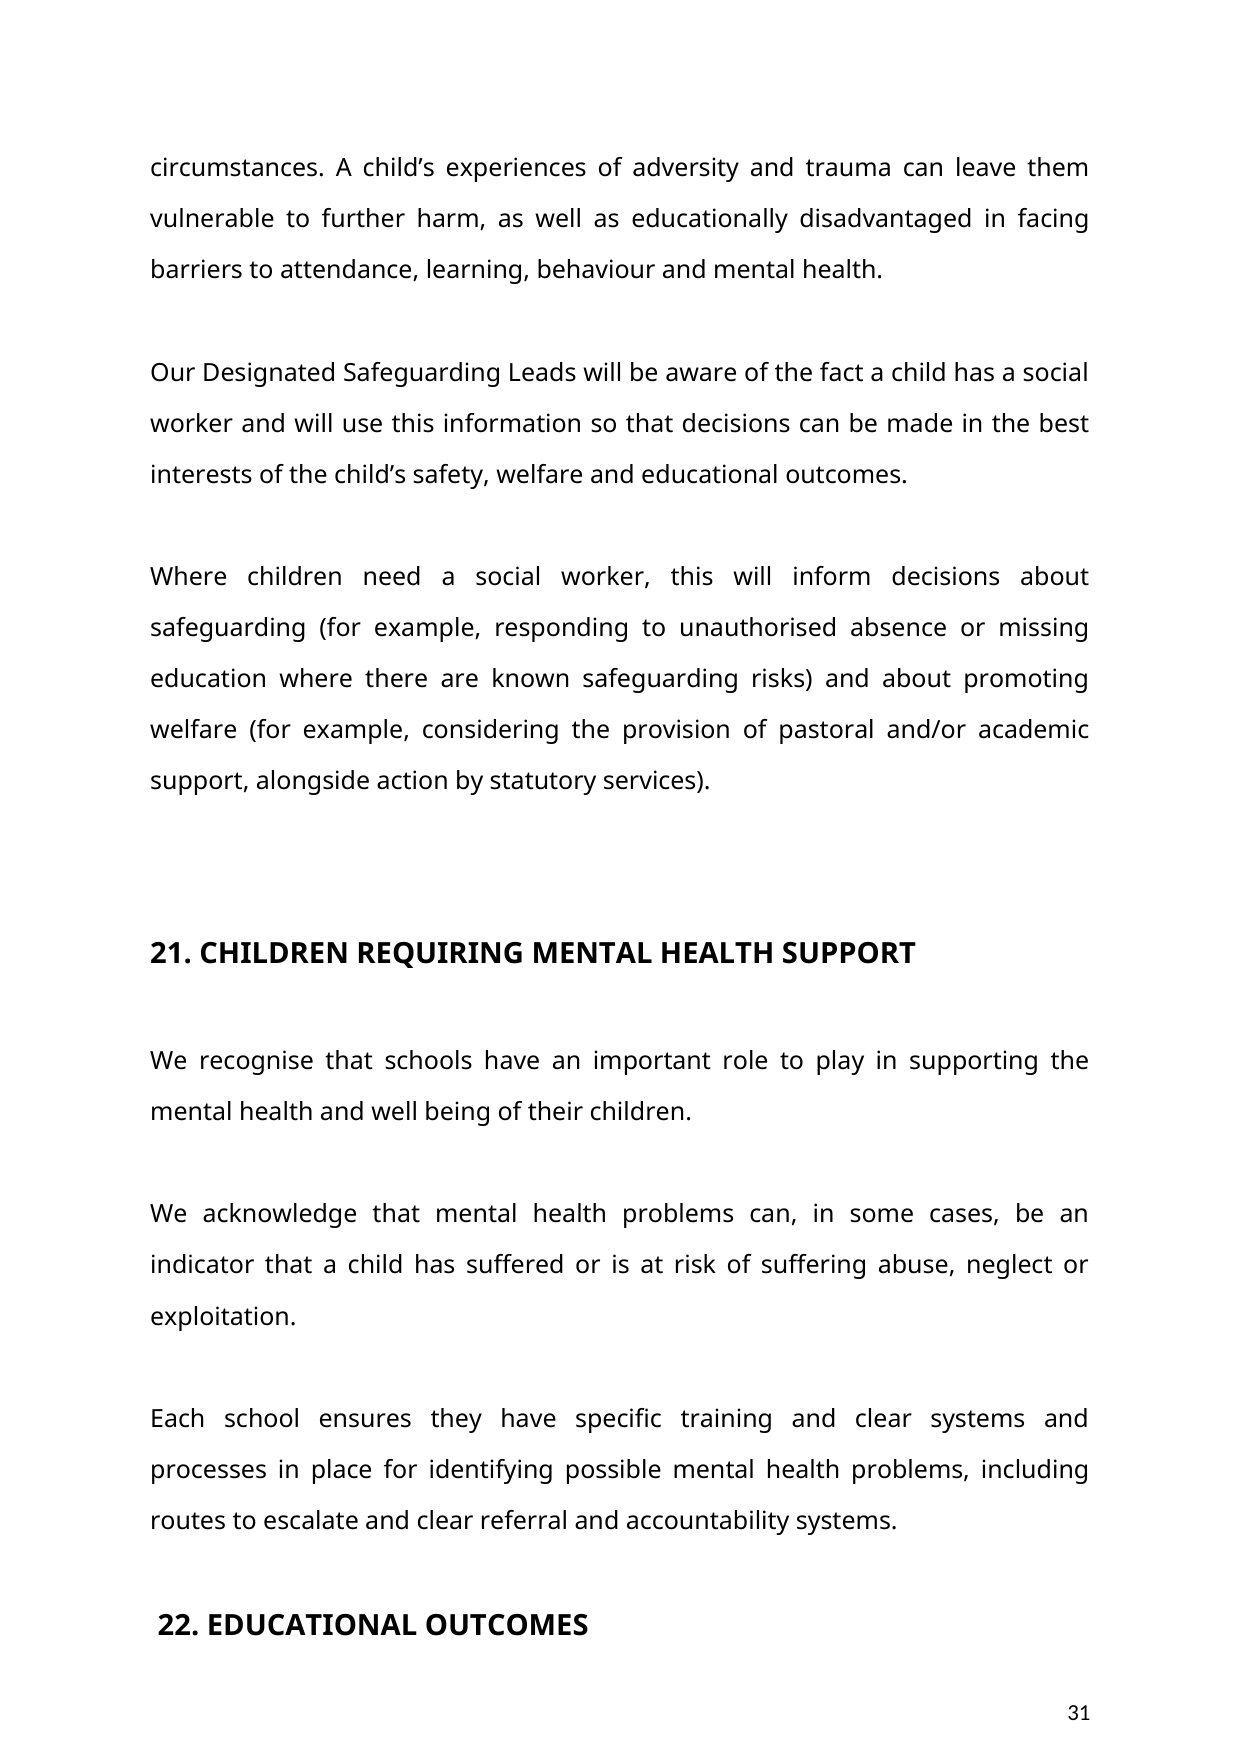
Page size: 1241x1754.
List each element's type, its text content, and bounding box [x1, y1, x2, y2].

text We acknowledge that mental health problems can, in some cases, be an indicator that a child has suffered or is at risk of suffering abuse, neglect or exploitation. [150, 1196, 1090, 1332]
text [150, 150, 1090, 286]
text Our Designated Safeguarding Leads will be aware of the fact a child has a social worker and will use this information so that decisions can be made in the best interests of the child’s safety, welfare and educational outcomes. [150, 354, 1090, 490]
text Where children need a social worker, this will inform decisions about safeguarding (for example, responding to unauthorised absence or missing education where there are known safeguarding risks) and about promoting welfare (for example, considering the provision of pastoral and/or academic support, alongside action by statutory services). [150, 558, 1090, 797]
text We recognise that schools have an important role to play in supporting the mental health and well being of their children. [150, 1043, 1090, 1128]
text 21. CHILDREN REQUIRING MENTAL HEALTH SUPPORT [150, 932, 1090, 972]
text Each school ensures they have specific training and clear systems and processes in place for identifying possible mental health problems, including routes to escalate and clear referral and accountability systems. [150, 1400, 1090, 1536]
text 22. EDUCATIONAL OUTCOMES [150, 1604, 1090, 1644]
